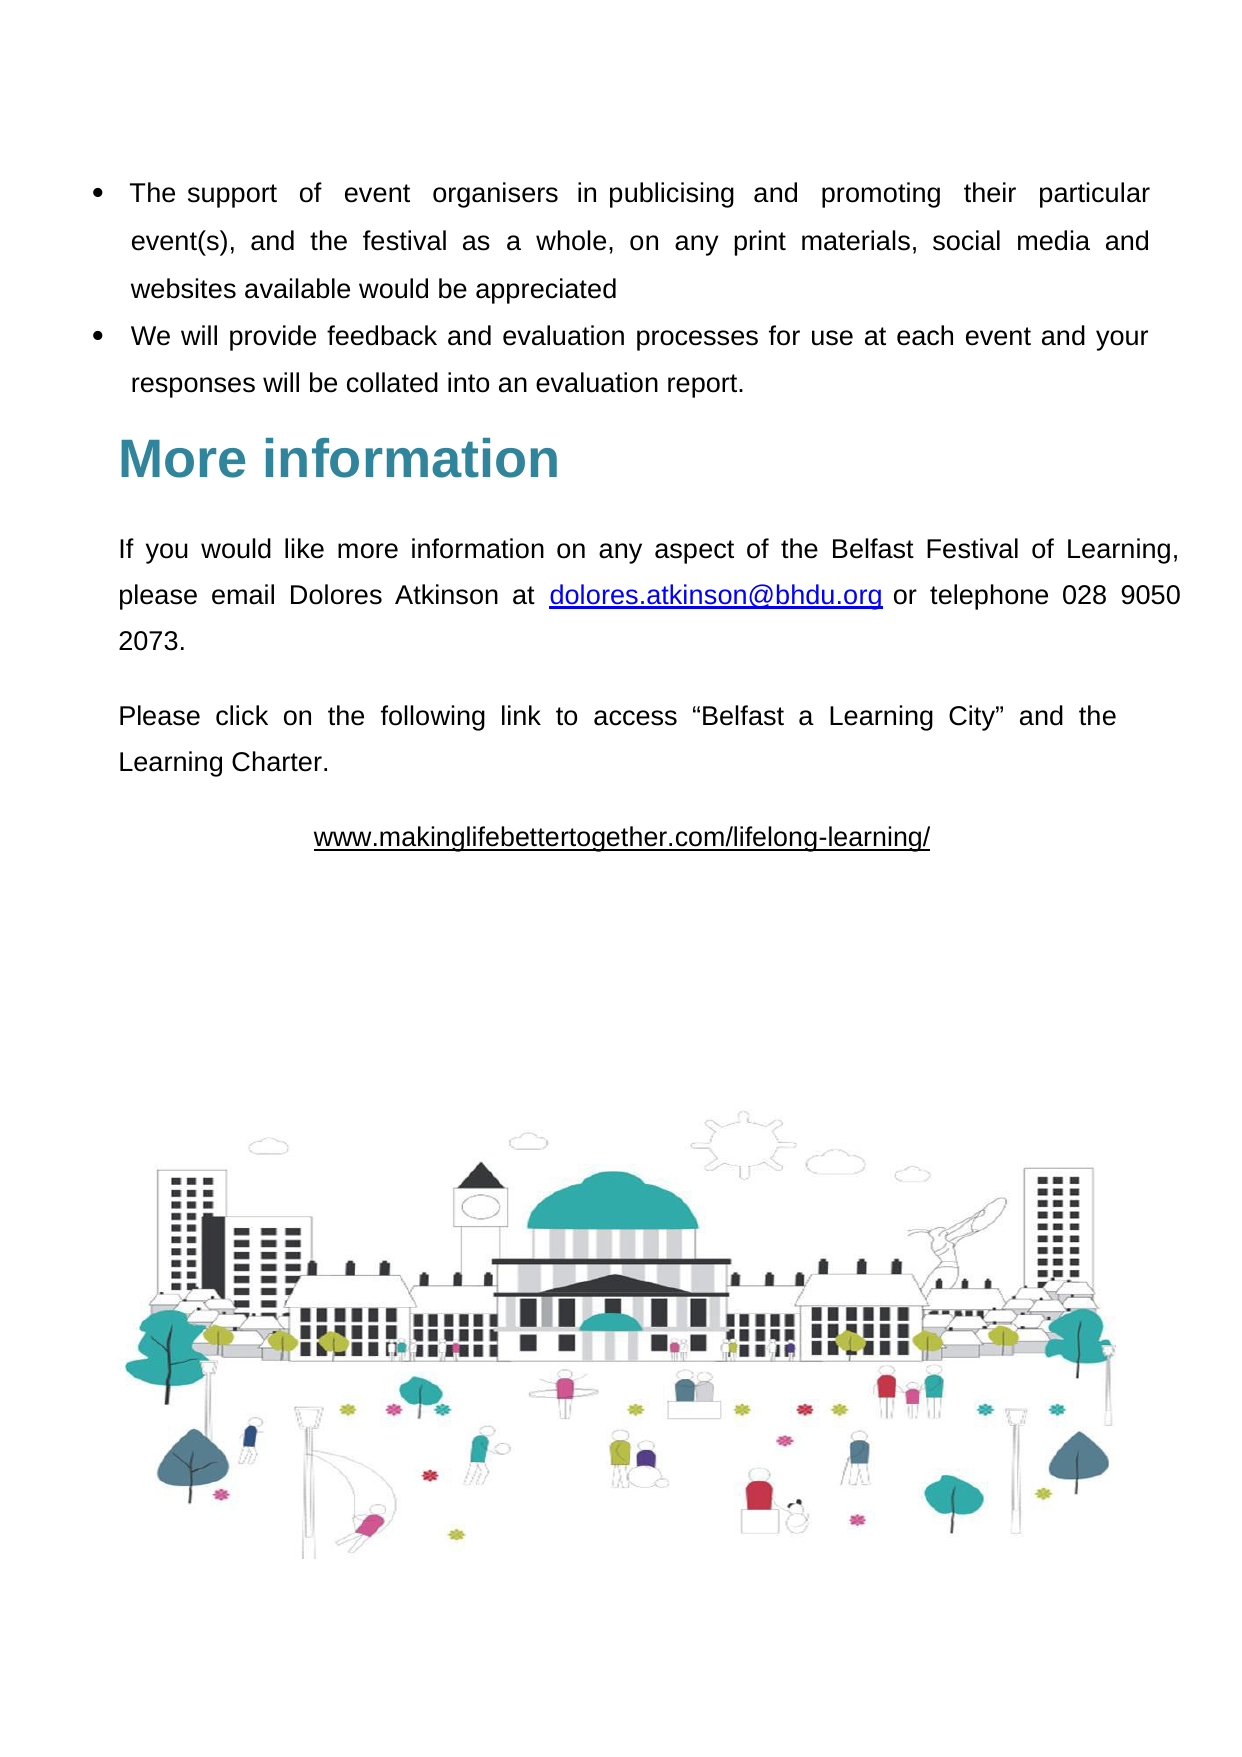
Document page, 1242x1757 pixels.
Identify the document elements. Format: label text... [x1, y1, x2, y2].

text 2073. [118, 625, 1200, 656]
text www.makinglifebettertogether.com/lifelong-learning/ [305, 821, 938, 853]
text Please click on the following link to access “Belfast a Learning City” and the [118, 700, 1200, 731]
text If you would like more information on any aspect of the Belfast Festival of Learning, please email Dolores Atkinson at dolores.atkinson@bhdu.org or telephone 028 9050 [118, 533, 1192, 610]
text Learning Charter. [118, 746, 1200, 777]
text More information [118, 427, 1200, 489]
list The support of event organisers in publicising and promoting their particular event(s), and the festival as a whole, on any print materials, social media and websites available would be appreciated [93, 177, 1151, 304]
list We will provide feedback and evaluation processes for use at each event and your responses will be collated into an evaluation report. [93, 320, 1151, 399]
picture [111, 1094, 1117, 1559]
